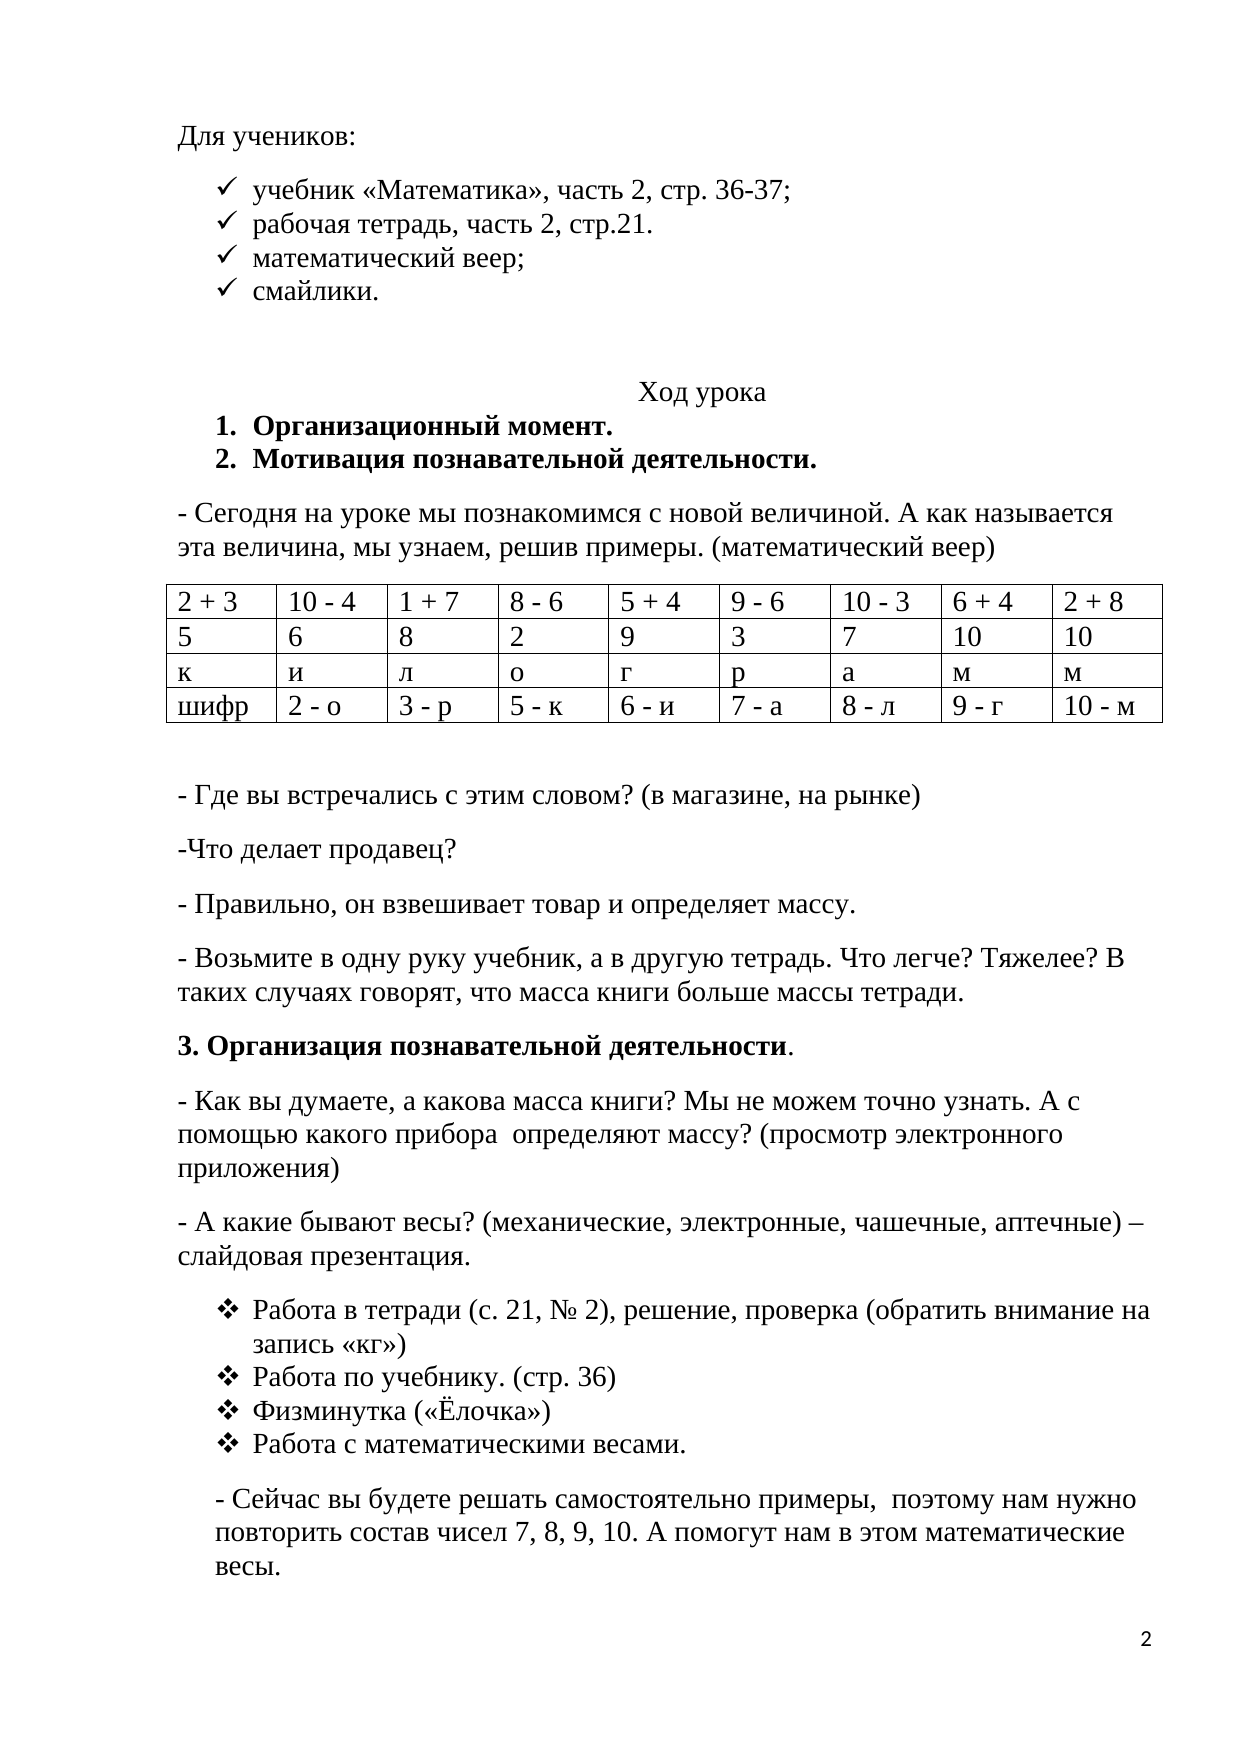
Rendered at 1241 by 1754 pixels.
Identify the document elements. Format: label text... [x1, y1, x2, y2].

text Для учеников: [177, 118, 1152, 152]
table_header 2 + 3 [167, 585, 276, 618]
list математический веер; [215, 240, 1152, 273]
table_cell 3 - р [388, 688, 498, 722]
table_cell 3 [720, 619, 830, 653]
table_cell 2 [499, 619, 608, 653]
table_cell к [167, 654, 276, 687]
text - Сегодня на уроке мы познакомимся с новой величиной. А как называется эта величина, мы узнаем, решив примеры. (математический веер) [177, 496, 1152, 563]
table_cell 10 - м [1053, 688, 1162, 722]
table_cell 7 - а [720, 688, 830, 722]
table_cell и [277, 654, 387, 687]
table_header 2 + 8 [1053, 585, 1162, 618]
table_cell а [831, 654, 941, 687]
table_cell шифр [167, 688, 276, 722]
list Организационный момент. [215, 408, 1152, 441]
table_cell 9 - г [942, 688, 1052, 722]
table_header 1 + 7 [388, 585, 498, 618]
table_cell 6 - и [609, 688, 719, 722]
table_cell 8 [388, 619, 498, 653]
list Мотивация познавательной деятельности. [215, 441, 1152, 475]
table_header 8 - 6 [499, 585, 608, 618]
table_cell о [499, 654, 608, 687]
table_cell 6 [277, 619, 387, 653]
text - Как вы думаете, а какова масса книги? Мы не можем точно узнать. А с помощью какого прибора определяют массу? (просмотр электронного приложения) [177, 1083, 1152, 1183]
table_cell 2 - о [277, 688, 387, 722]
table_header 6 + 4 [942, 585, 1052, 618]
table_header 9 - 6 [720, 585, 830, 618]
text - А какие бывают весы? (механические, электронные, чашечные, аптечные) – слайдовая презентация. [177, 1204, 1152, 1271]
list смайлики. [215, 273, 1152, 307]
table_cell р [720, 654, 830, 687]
table_cell м [1053, 654, 1162, 687]
text 3. Организация познавательной деятельности. [177, 1028, 1152, 1062]
list рабочая тетрадь, часть 2, стр.21. [215, 206, 1152, 240]
table_cell 10 [942, 619, 1052, 653]
table_cell г [609, 654, 719, 687]
list Работа с математическими весами. [215, 1427, 1152, 1460]
table_cell 9 [609, 619, 719, 653]
text - Возьмите в одну руку учебник, а в другую тетрадь. Что легче? Тяжелее? В таких случаях говорят, что масса книги больше массы тетради. [177, 940, 1152, 1007]
table_header 5 + 4 [609, 585, 719, 618]
text - Сейчас вы будете решать самостоятельно примеры, поэтому нам нужно повторить состав чисел 7, 8, 9, 10. А помогут нам в этом математические весы. [215, 1481, 1152, 1582]
table_cell 7 [831, 619, 941, 653]
list Работа в тетради (с. 21, № 2), решение, проверка (обратить внимание на запись «кг») [215, 1292, 1152, 1359]
list Работа по учебнику. (стр. 36) [215, 1359, 1152, 1393]
table_cell 5 [167, 619, 276, 653]
table_cell м [942, 654, 1052, 687]
table_header 10 - 3 [831, 585, 941, 618]
list Физминутка («Ёлочка») [215, 1393, 1152, 1427]
text -Что делает продавец? [177, 832, 1152, 865]
table_cell 10 [1053, 619, 1162, 653]
table_header 10 - 4 [277, 585, 387, 618]
text - Правильно, он взвешивает товар и определяет массу. [177, 886, 1152, 919]
table_cell 5 - к [499, 688, 608, 722]
text - Где вы встречались с этим словом? (в магазине, на рынке) [177, 777, 1152, 811]
table_cell л [388, 654, 498, 687]
list учебник «Математика», часть 2, стр. 36-37; [215, 172, 1152, 206]
table_cell 8 - л [831, 688, 941, 722]
list Ход урока [252, 374, 1152, 408]
